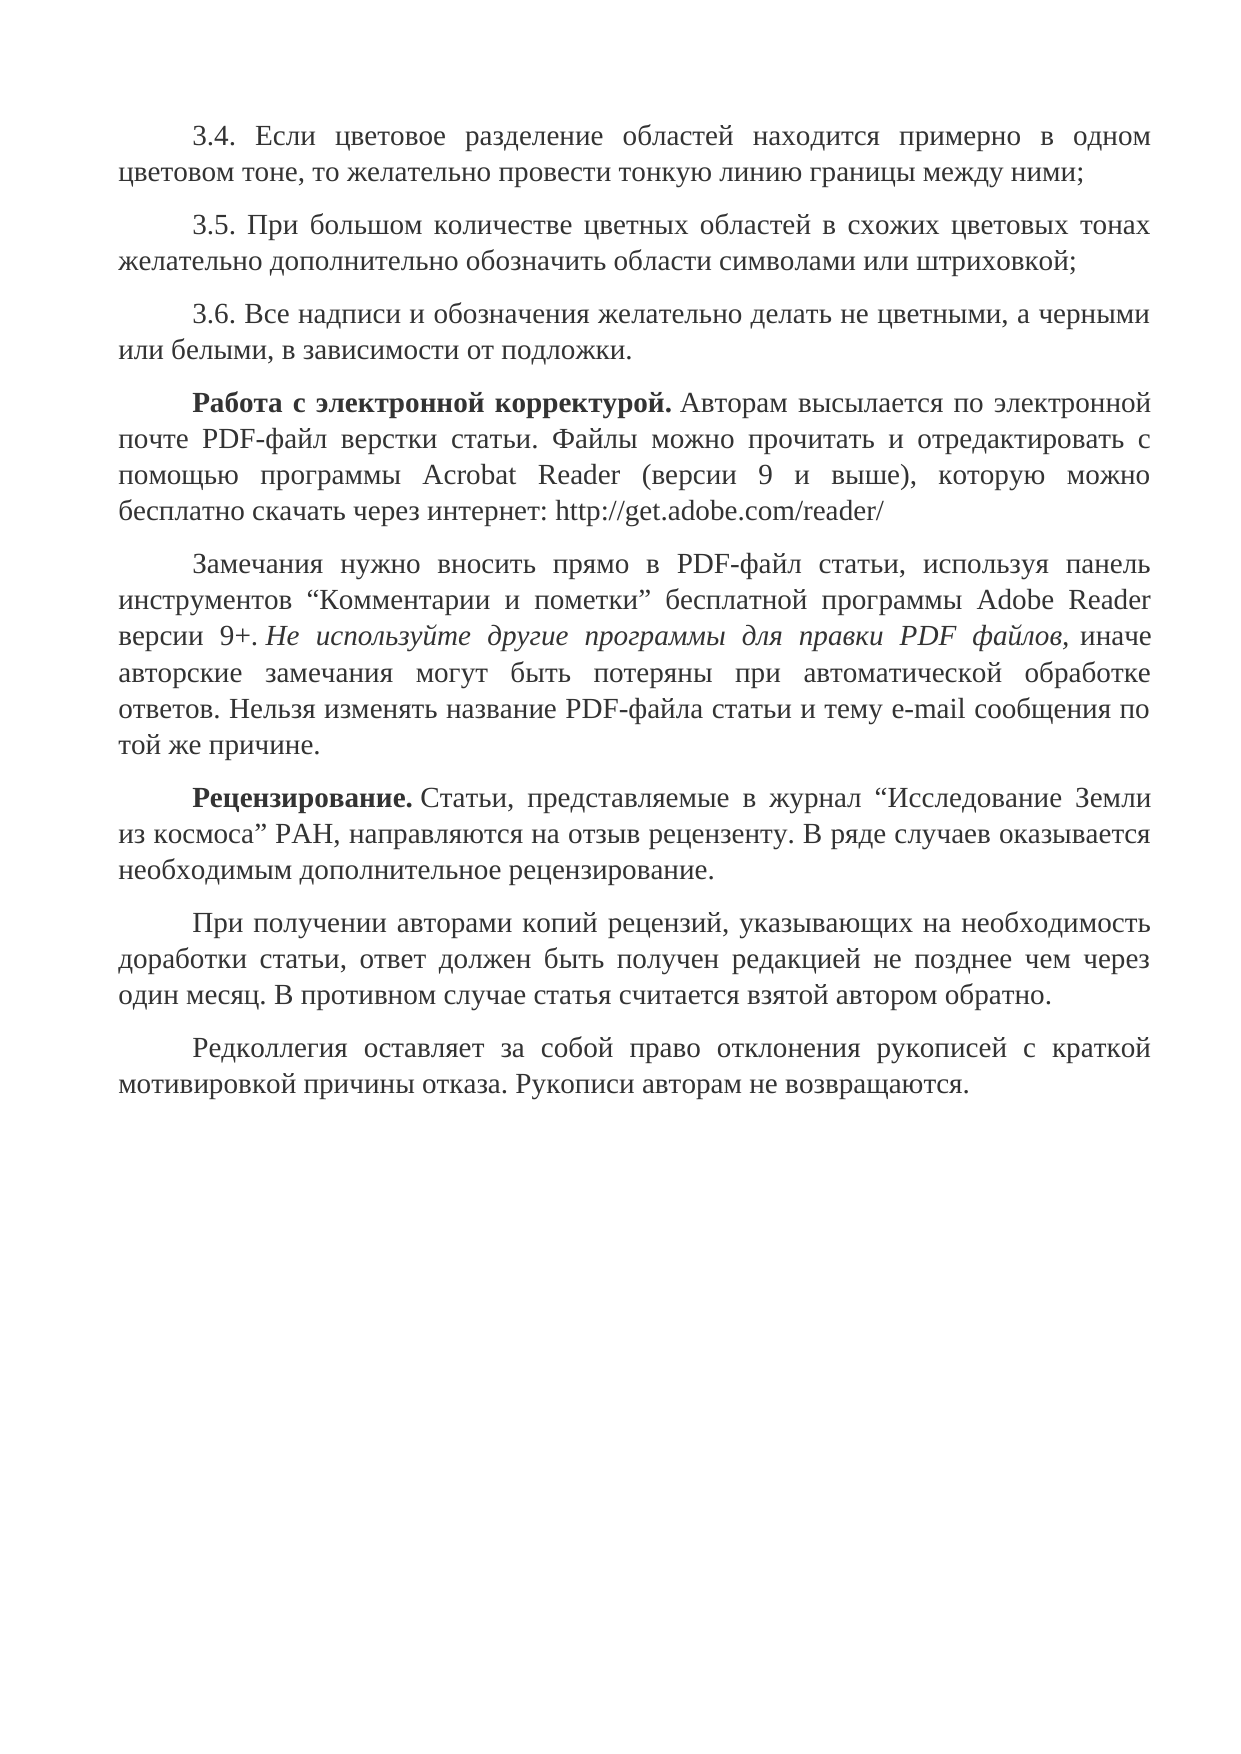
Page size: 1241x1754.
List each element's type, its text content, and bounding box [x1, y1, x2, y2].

text 3.4. Если цветовое разделение областей находится примерно в одном цветовом тоне, то желательно провести тонкую линию границы между ними; [118, 118, 1152, 188]
text Замечания нужно вносить прямо в PDF-файл статьи, используя панель инструментов “Комментарии и пометки” бесплатной программы Adobe Reader версии 9+. Не используйте другие программы для правки PDF файлов, иначе авторские замечания могут быть потеряны при автоматической обработке ответов. Нельзя изменять название PDF-файла статьи и тему e-mail сообщения по той же причине. [118, 546, 1152, 583]
text Рецензирование. Статьи, представляемые в журнал “Исследование Земли из космоса” РАН, направляются на отзыв рецензенту. В ряде случаев оказывается необходимым дополнительное рецензирование. [118, 780, 1152, 816]
text При получении авторами копий рецензий, указывающих на необходимость доработки статьи, ответ должен быть получен редакцией не позднее чем через один месяц. В противном случае статья считается взятой автором обратно. [118, 905, 1152, 941]
text Работа с электронной корректурой. Авторам высылается по электронной почте PDF-файл верстки статьи. Файлы можно прочитать и отредактировать с помощью программы Acrobat Reader (версии 9 и выше), которую можно бесплатно скачать через интернет: http://get.adobe.com/reader/ [118, 385, 1152, 421]
text Редколлегия оставляет за собой право отклонения рукописей с краткой мотивировкой причины отказа. Рукописи авторам не возвращаются. [118, 1030, 1152, 1100]
text Замечания нужно вносить прямо в PDF-файл статьи, используя панель инструментов “Комментарии и пометки” бесплатной программы Adobe Reader версии 9+. Не используйте другие программы для правки PDF файлов, иначе авторские замечания могут быть потеряны при автоматической обработке ответов. Нельзя изменять название PDF-файла статьи и тему e-mail сообщения по той же причине. [118, 724, 1152, 761]
text 3.5. При большом количестве цветных областей в схожих цветовых тонах желательно дополнительно обозначить области символами или штриховкой; [118, 207, 1152, 277]
text Рецензирование. Статьи, представляемые в журнал “Исследование Земли из космоса” РАН, направляются на отзыв рецензенту. В ряде случаев оказывается необходимым дополнительное рецензирование. [118, 849, 1152, 886]
text 3.6. Все надписи и обозначения желательно делать не цветными, а черными или белыми, в зависимости от подложки. [118, 296, 1152, 366]
text При получении авторами копий рецензий, указывающих на необходимость доработки статьи, ответ должен быть получен редакцией не позднее чем через один месяц. В противном случае статья считается взятой автором обратно. [118, 974, 1152, 1011]
text Работа с электронной корректурой. Авторам высылается по электронной почте PDF-файл верстки статьи. Файлы можно прочитать и отредактировать с помощью программы Acrobat Reader (версии 9 и выше), которую можно бесплатно скачать через интернет: http://get.adobe.com/reader/ [118, 491, 1152, 527]
